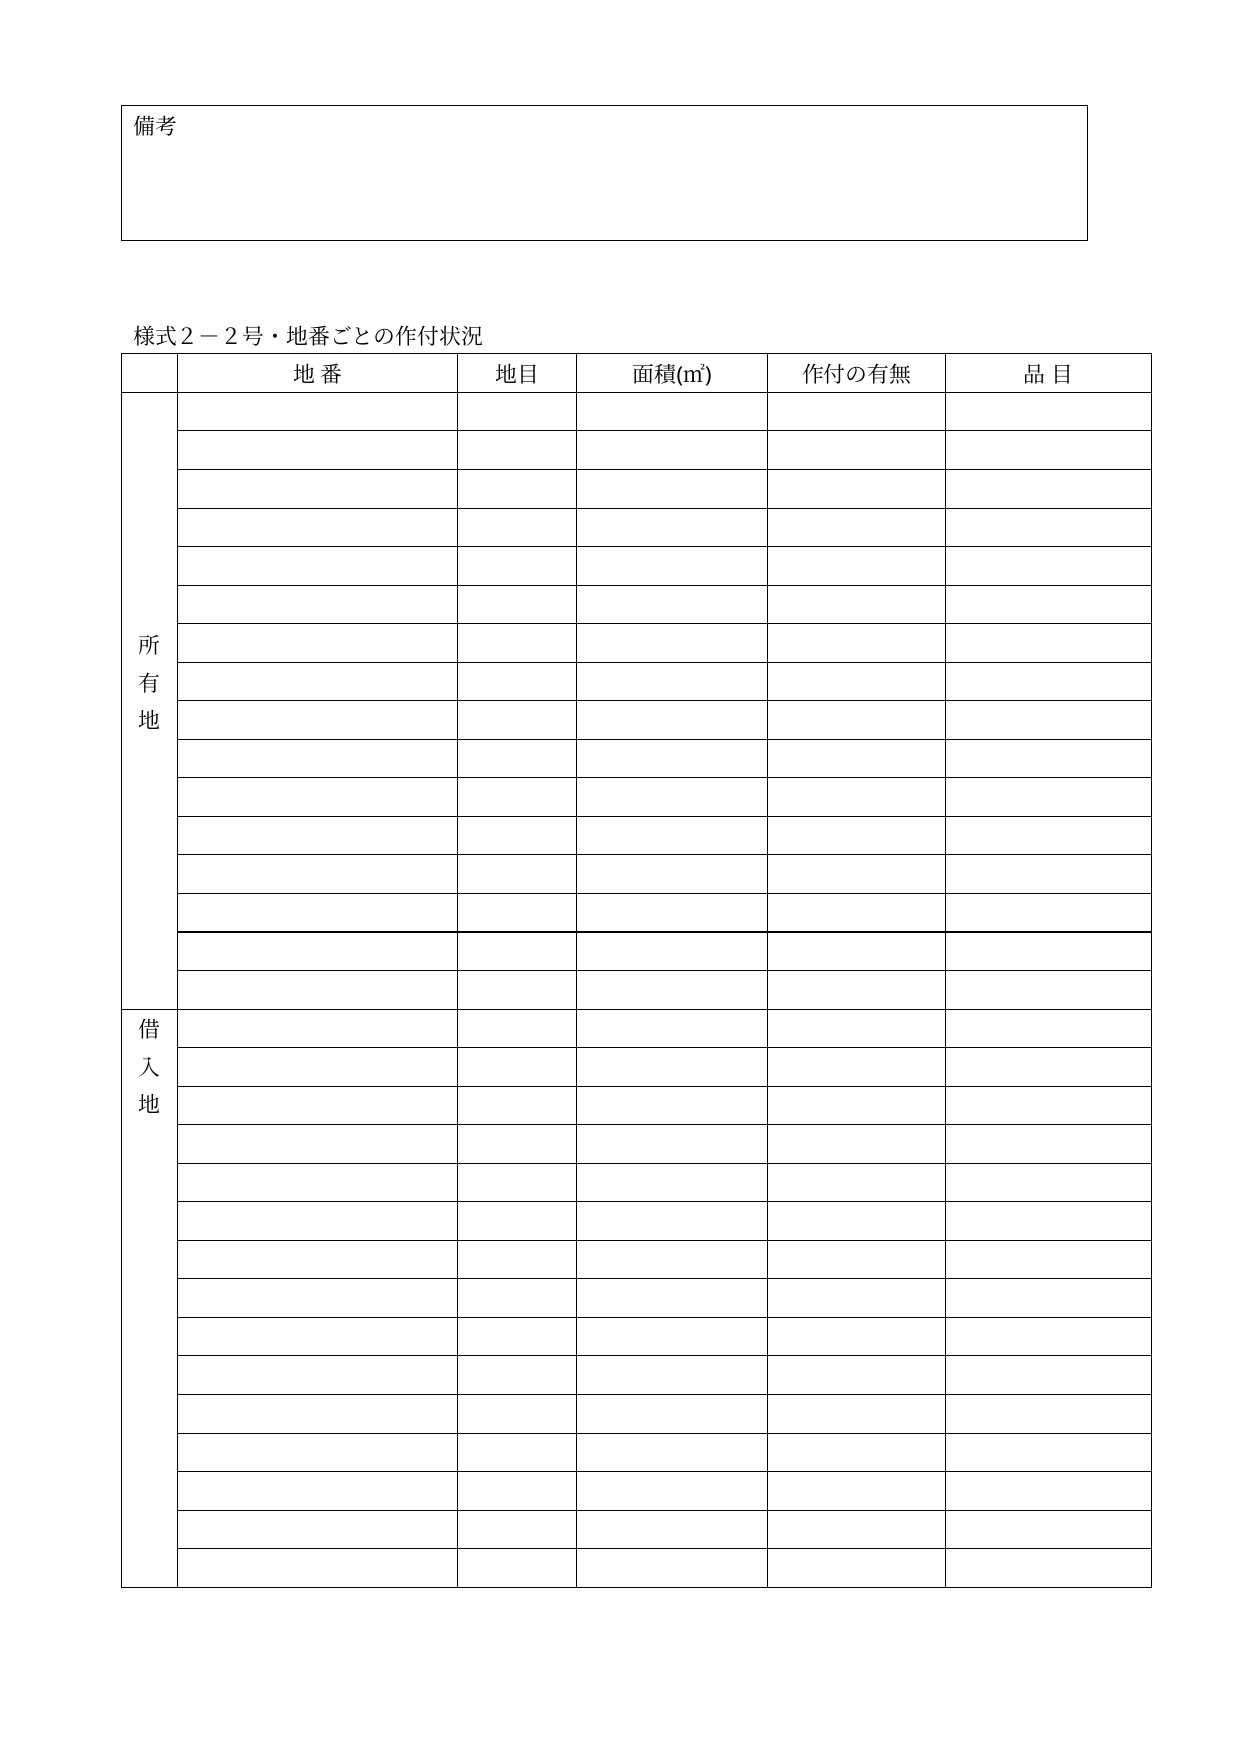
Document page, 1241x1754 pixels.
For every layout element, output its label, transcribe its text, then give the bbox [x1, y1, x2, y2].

table_cell [178, 1549, 457, 1587]
table_cell [768, 624, 945, 662]
table_cell [946, 1125, 1151, 1163]
table_header [122, 354, 177, 392]
table_cell [946, 393, 1151, 430]
table_cell [946, 1511, 1151, 1548]
table_cell [577, 547, 767, 584]
table_cell [768, 1318, 945, 1355]
table_cell [178, 817, 457, 854]
table_cell [178, 740, 457, 777]
table_cell [768, 1472, 945, 1509]
table_cell [946, 624, 1151, 662]
table_cell [577, 1202, 767, 1240]
table_cell [577, 1087, 767, 1124]
table_cell [768, 971, 945, 1008]
table_cell [178, 431, 457, 469]
table_cell [178, 1010, 457, 1047]
table_cell [178, 855, 457, 893]
table_cell [577, 1318, 767, 1355]
table_cell [178, 1202, 457, 1240]
table_header 品 目 [946, 354, 1151, 392]
table_cell [577, 701, 767, 739]
table_cell [577, 1472, 767, 1509]
table_cell [768, 855, 945, 893]
table_cell [946, 547, 1151, 584]
table_cell [577, 894, 767, 931]
table_cell [577, 1549, 767, 1587]
table_cell [458, 1048, 576, 1086]
table_cell [458, 1202, 576, 1240]
table_cell [768, 1164, 945, 1201]
table_cell [946, 663, 1151, 700]
table_cell [178, 586, 457, 623]
table_cell [768, 1279, 945, 1317]
table_cell [178, 393, 457, 430]
table_cell [458, 1125, 576, 1163]
table_cell [178, 509, 457, 546]
table_cell [178, 1279, 457, 1317]
table_cell [946, 971, 1151, 1008]
table_header 作付の有無 [768, 354, 945, 392]
table_cell [577, 1164, 767, 1201]
table_cell [768, 470, 945, 507]
table_cell [946, 817, 1151, 854]
table_cell [577, 740, 767, 777]
table_cell [946, 1048, 1151, 1086]
table_cell [178, 778, 457, 816]
table_cell [768, 586, 945, 623]
table_cell [458, 1318, 576, 1355]
table_cell [577, 1125, 767, 1163]
table_cell [946, 1087, 1151, 1124]
table_cell [577, 431, 767, 469]
table_cell [946, 1356, 1151, 1394]
table_cell [946, 509, 1151, 546]
text 様式２－２号・地番ごとの作付状況 [133, 316, 1078, 353]
table_cell [458, 740, 576, 777]
table_cell [458, 1279, 576, 1317]
table_cell [946, 1279, 1151, 1317]
table_cell [577, 663, 767, 700]
table_cell [946, 855, 1151, 893]
table_cell [946, 470, 1151, 507]
table_cell [946, 933, 1151, 970]
table_cell [768, 1202, 945, 1240]
table_cell [178, 1395, 457, 1432]
table_cell [178, 624, 457, 662]
table_cell [178, 470, 457, 507]
table_cell [458, 1241, 576, 1278]
table_header 地目 [458, 354, 576, 392]
table_cell [178, 1048, 457, 1086]
table_cell [178, 701, 457, 739]
table_cell [768, 1125, 945, 1163]
table_cell [577, 817, 767, 854]
table_cell [946, 740, 1151, 777]
table_cell [178, 1472, 457, 1509]
table_cell [458, 393, 576, 430]
table_cell [178, 1356, 457, 1394]
table_cell [577, 393, 767, 430]
table_cell [577, 971, 767, 1008]
table_cell [768, 663, 945, 700]
table_cell [458, 1356, 576, 1394]
table_cell [768, 894, 945, 931]
table_cell [768, 817, 945, 854]
table_cell [458, 1395, 576, 1432]
table_header 面積(㎡) [577, 354, 767, 392]
table_cell 備考 [122, 106, 1087, 240]
table_cell [458, 586, 576, 623]
table_cell [577, 624, 767, 662]
table_cell [768, 1010, 945, 1047]
table_cell [946, 1202, 1151, 1240]
table_cell [577, 1241, 767, 1278]
table_cell [946, 586, 1151, 623]
table_header 地 番 [178, 354, 457, 392]
table_cell [768, 547, 945, 584]
table_cell [178, 1125, 457, 1163]
table_cell [458, 778, 576, 816]
table_cell [458, 509, 576, 546]
table_cell [946, 1164, 1151, 1201]
table_cell [946, 1472, 1151, 1509]
table_cell [178, 1511, 457, 1548]
table_cell [458, 817, 576, 854]
table_cell [946, 894, 1151, 931]
table_cell [458, 1164, 576, 1201]
table_cell [946, 1241, 1151, 1278]
table_cell [577, 855, 767, 893]
table_cell [458, 701, 576, 739]
table_cell [458, 855, 576, 893]
table_cell 所 有 地 [122, 393, 177, 1008]
table_cell [768, 1549, 945, 1587]
table_cell [768, 1087, 945, 1124]
table_cell [946, 1395, 1151, 1432]
table_cell [577, 778, 767, 816]
table_cell [768, 1356, 945, 1394]
table_cell [178, 663, 457, 700]
table_cell [946, 1318, 1151, 1355]
table_cell [577, 1434, 767, 1471]
table_cell [458, 1434, 576, 1471]
table_cell [577, 470, 767, 507]
table_cell [178, 1164, 457, 1201]
table_cell [178, 547, 457, 584]
table_cell [577, 933, 767, 970]
table_cell [768, 933, 945, 970]
table_cell [768, 740, 945, 777]
table_cell [768, 509, 945, 546]
table_cell [577, 1010, 767, 1047]
table_cell [178, 1087, 457, 1124]
table_cell [946, 778, 1151, 816]
table_cell [577, 586, 767, 623]
table_cell [946, 1549, 1151, 1587]
table_cell [458, 971, 576, 1008]
table_cell 借 入 地 [122, 1010, 177, 1587]
table_cell [458, 1010, 576, 1047]
table_cell [178, 1434, 457, 1471]
table_cell [946, 1434, 1151, 1471]
table_cell [768, 393, 945, 430]
table_cell [458, 933, 576, 970]
table_cell [946, 1010, 1151, 1047]
table_cell [577, 1279, 767, 1317]
table_cell [458, 547, 576, 584]
table_cell [458, 1087, 576, 1124]
table_cell [946, 701, 1151, 739]
table_cell [768, 1434, 945, 1471]
table_cell [768, 1395, 945, 1432]
table_cell [768, 1511, 945, 1548]
table_cell [577, 1048, 767, 1086]
table_cell [178, 933, 457, 970]
table_cell [458, 1472, 576, 1509]
table_cell [768, 701, 945, 739]
table_cell [577, 1395, 767, 1432]
table_cell [178, 971, 457, 1008]
table_cell [768, 431, 945, 469]
table_cell [458, 431, 576, 469]
table_cell [458, 663, 576, 700]
table_cell [768, 778, 945, 816]
table_cell [577, 1356, 767, 1394]
table_cell [178, 1318, 457, 1355]
table_cell [768, 1241, 945, 1278]
table_cell [577, 509, 767, 546]
table_cell [768, 1048, 945, 1086]
table_cell [458, 624, 576, 662]
table_cell [458, 470, 576, 507]
table_cell [178, 894, 457, 931]
table_cell [458, 894, 576, 931]
table_cell [178, 1241, 457, 1278]
table_cell [458, 1511, 576, 1548]
table_cell [458, 1549, 576, 1587]
table_cell [577, 1511, 767, 1548]
table_cell [946, 431, 1151, 469]
